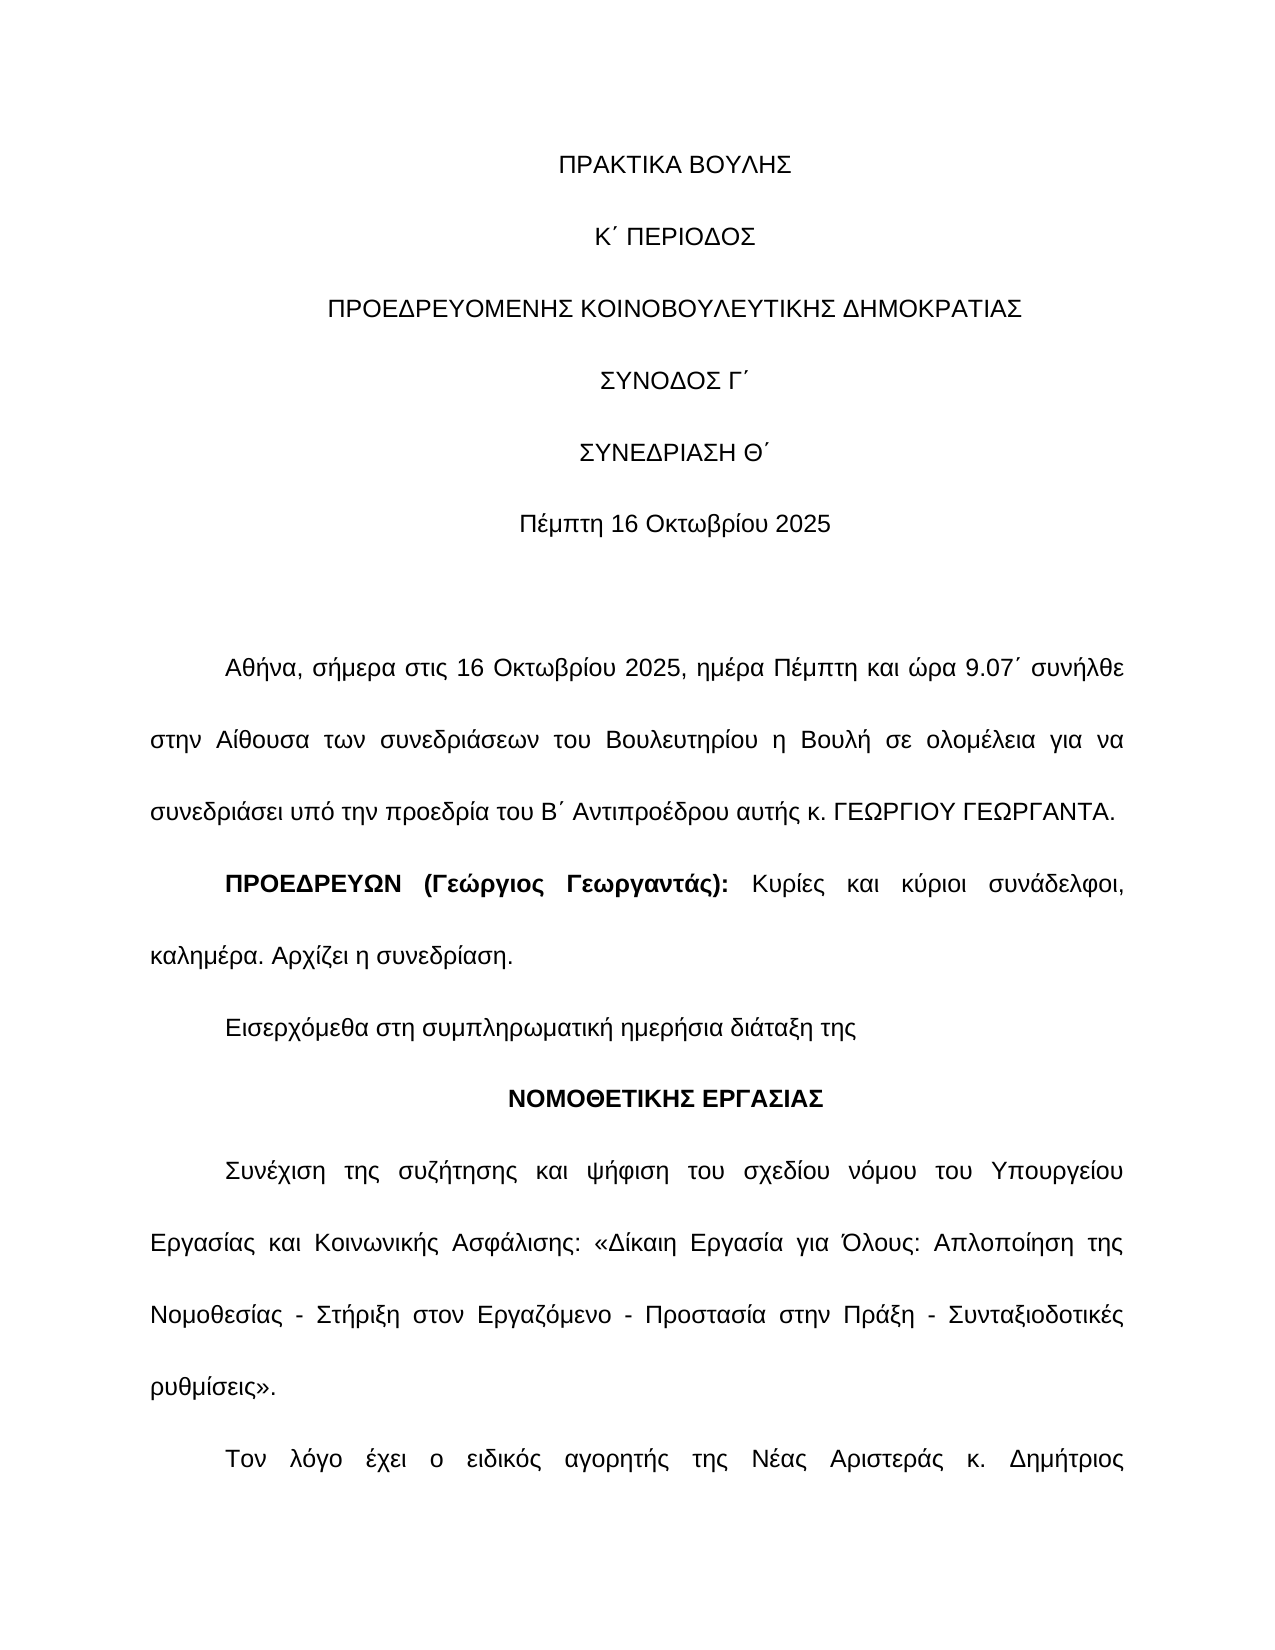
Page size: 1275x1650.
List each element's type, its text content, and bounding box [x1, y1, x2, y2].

text Αθήνα, σήμερα στις 16 Οκτωβρίου 2025, ημέρα Πέμπτη και ώρα 9.07΄ συνήλθε στην Αίθουσα των συνεδριάσεων του Βουλευτηρίου η Βουλή σε ολομέλεια για να συνεδριάσει υπό την προεδρία του Β΄ Αντιπροέδρου αυτής κ. ΓΕΩΡΓΙΟΥ ΓΕΩΡΓΑΝΤΑ. [150, 653, 1125, 826]
text ΠΡΑΚΤΙΚΑ ΒΟΥΛΗΣ [150, 150, 1125, 179]
text ΣΥΝΟΔΟΣ Γ΄ [150, 366, 1125, 394]
text ΝΟΜΟΘΕΤΙΚΗΣ ΕΡΓΑΣΙΑΣ [150, 1084, 1125, 1113]
text Πέμπτη 16 Οκτωβρίου 2025 [150, 509, 1125, 538]
text ΠΡΟΕΔΡΕΥΟΜΕΝΗΣ ΚΟΙΝΟΒΟΥΛΕΥΤΙΚΗΣ ΔΗΜΟΚΡΑΤΙΑΣ [150, 294, 1125, 322]
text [150, 1444, 1125, 1472]
text ΠΡΟΕΔΡΕΥΩΝ (Γεώργιος Γεωργαντάς): Κυρίες και κύριοι συνάδελφοι, καλημέρα. Αρχίζει η συνεδρίαση. [150, 869, 1125, 969]
text Κ΄ ΠΕΡΙΟΔΟΣ [150, 222, 1125, 251]
text Εισερχόμεθα στη συμπληρωματική ημερήσια διάταξη της [150, 1012, 1125, 1041]
text ΣΥΝΕΔΡΙΑΣΗ Θ΄ [150, 437, 1125, 466]
text Συνέχιση της συζήτησης και ψήφιση του σχεδίου νόμου του Υπουργείου Εργασίας και Κοινωνικής Ασφάλισης: «Δίκαιη Εργασία για Όλους: Απλοποίηση της Νομοθεσίας - Στήριξη στον Εργαζόμενο - Προστασία στην Πράξη - Συνταξιοδοτικές ρυθμίσεις». [150, 1156, 1125, 1401]
